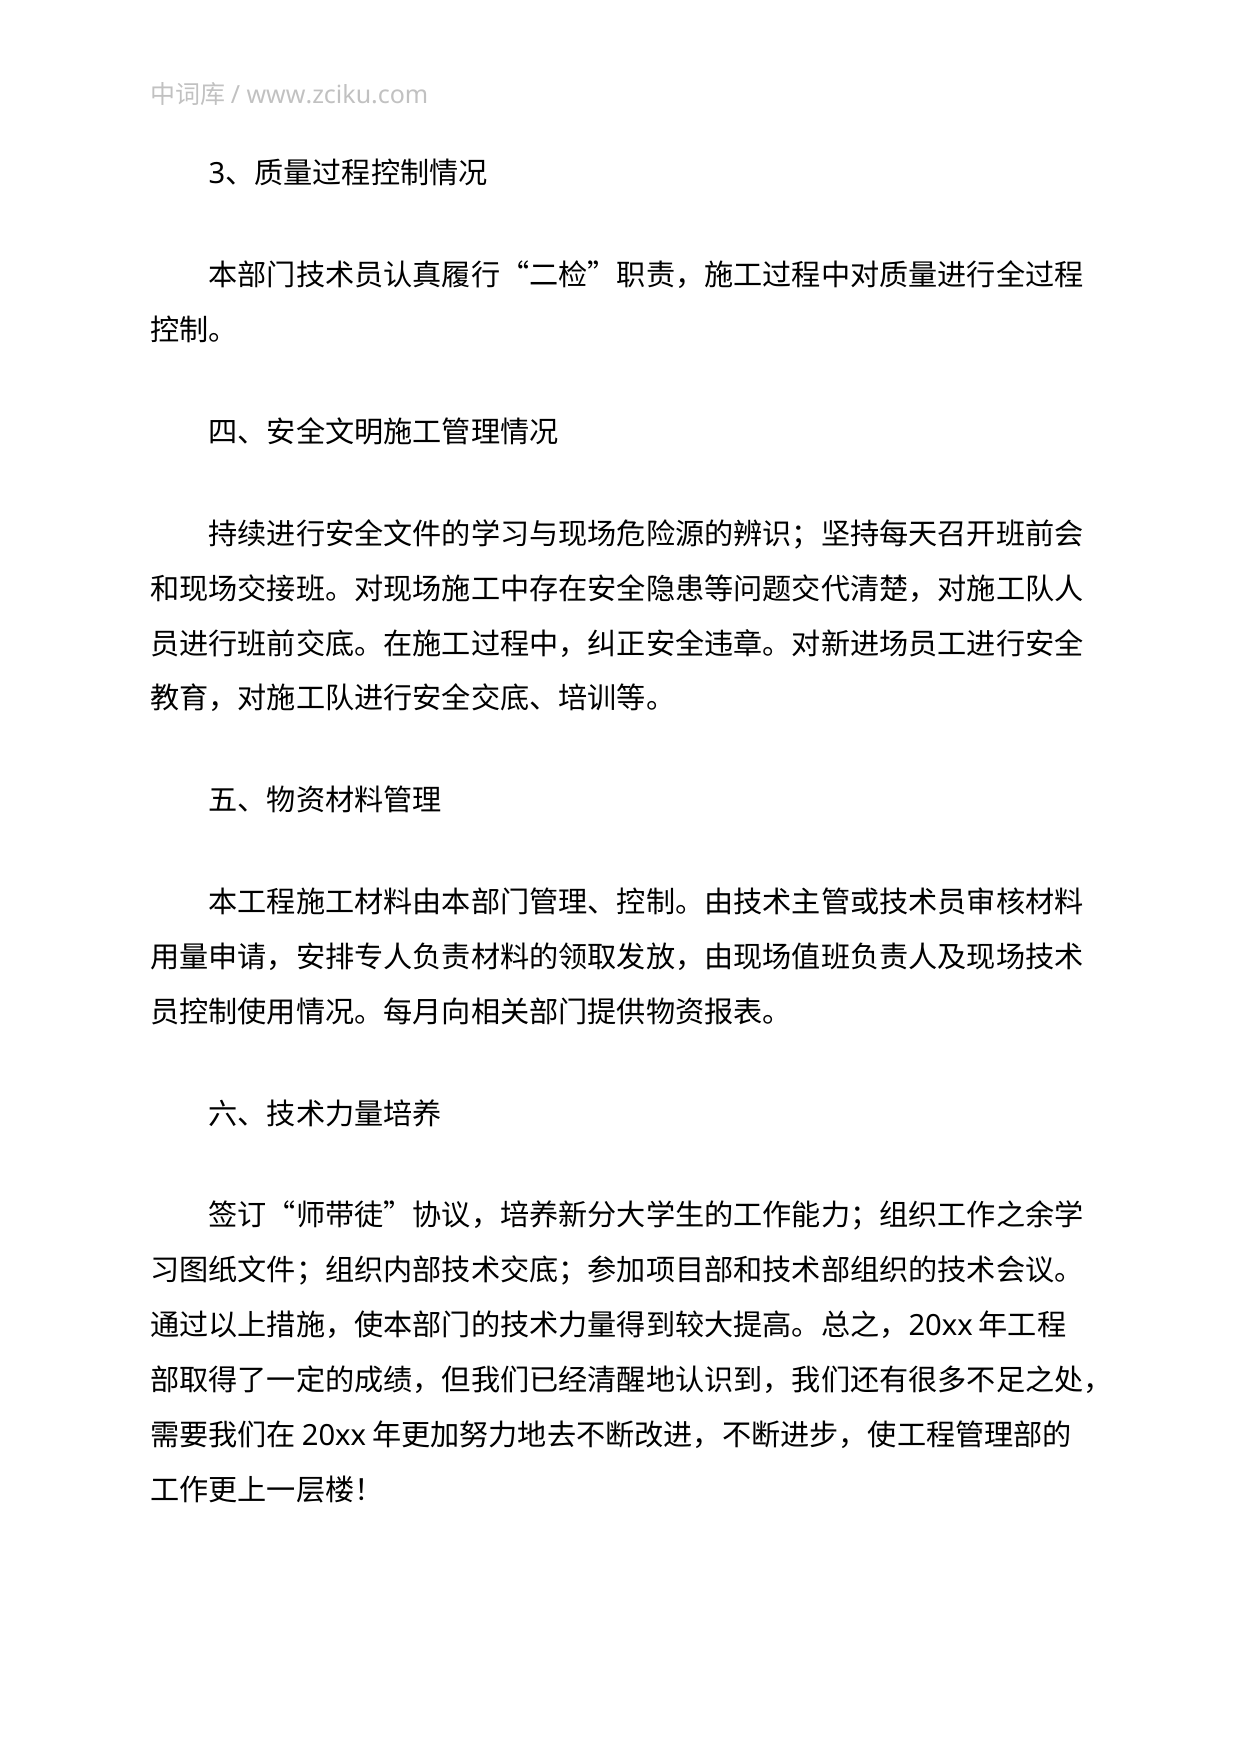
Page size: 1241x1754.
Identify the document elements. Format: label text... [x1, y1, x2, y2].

text 签订“师带徒”协议，培养新分大学生的工作能力；组织工作之余学习图纸文件；组织内部技术交底；参加项目部和技术部组织的技术会议。通过以上措施，使本部门的技术力量得到较大提高。总之，20xx年工程部取得了一定的成绩，但我们已经清醒地认识到，我们还有很多不足之处，需要我们在20xx年更加努力地去不断改进，不断进步，使工程管理部的工作更上一层楼！ [150, 1192, 1090, 1509]
text 四、安全文明施工管理情况 [150, 409, 1090, 451]
text 本工程施工材料由本部门管理、控制。由技术主管或技术员审核材料用量申请，安排专人负责材料的领取发放，由现场值班负责人及现场技术员控制使用情况。每月向相关部门提供物资报表。 [150, 879, 1090, 1031]
text 持续进行安全文件的学习与现场危险源的辨识；坚持每天召开班前会和现场交接班。对现场施工中存在安全隐患等问题交代清楚，对施工队人员进行班前交底。在施工过程中，纠正安全违章。对新进场员工进行安全教育，对施工队进行安全交底、培训等。 [150, 510, 1090, 717]
text 本部门技术员认真履行“二检”职责，施工过程中对质量进行全过程控制。 [150, 252, 1090, 349]
text 六、技术力量培养 [150, 1090, 1090, 1132]
text 3、质量过程控制情况 [150, 150, 1090, 192]
text 五、物资材料管理 [150, 777, 1090, 819]
